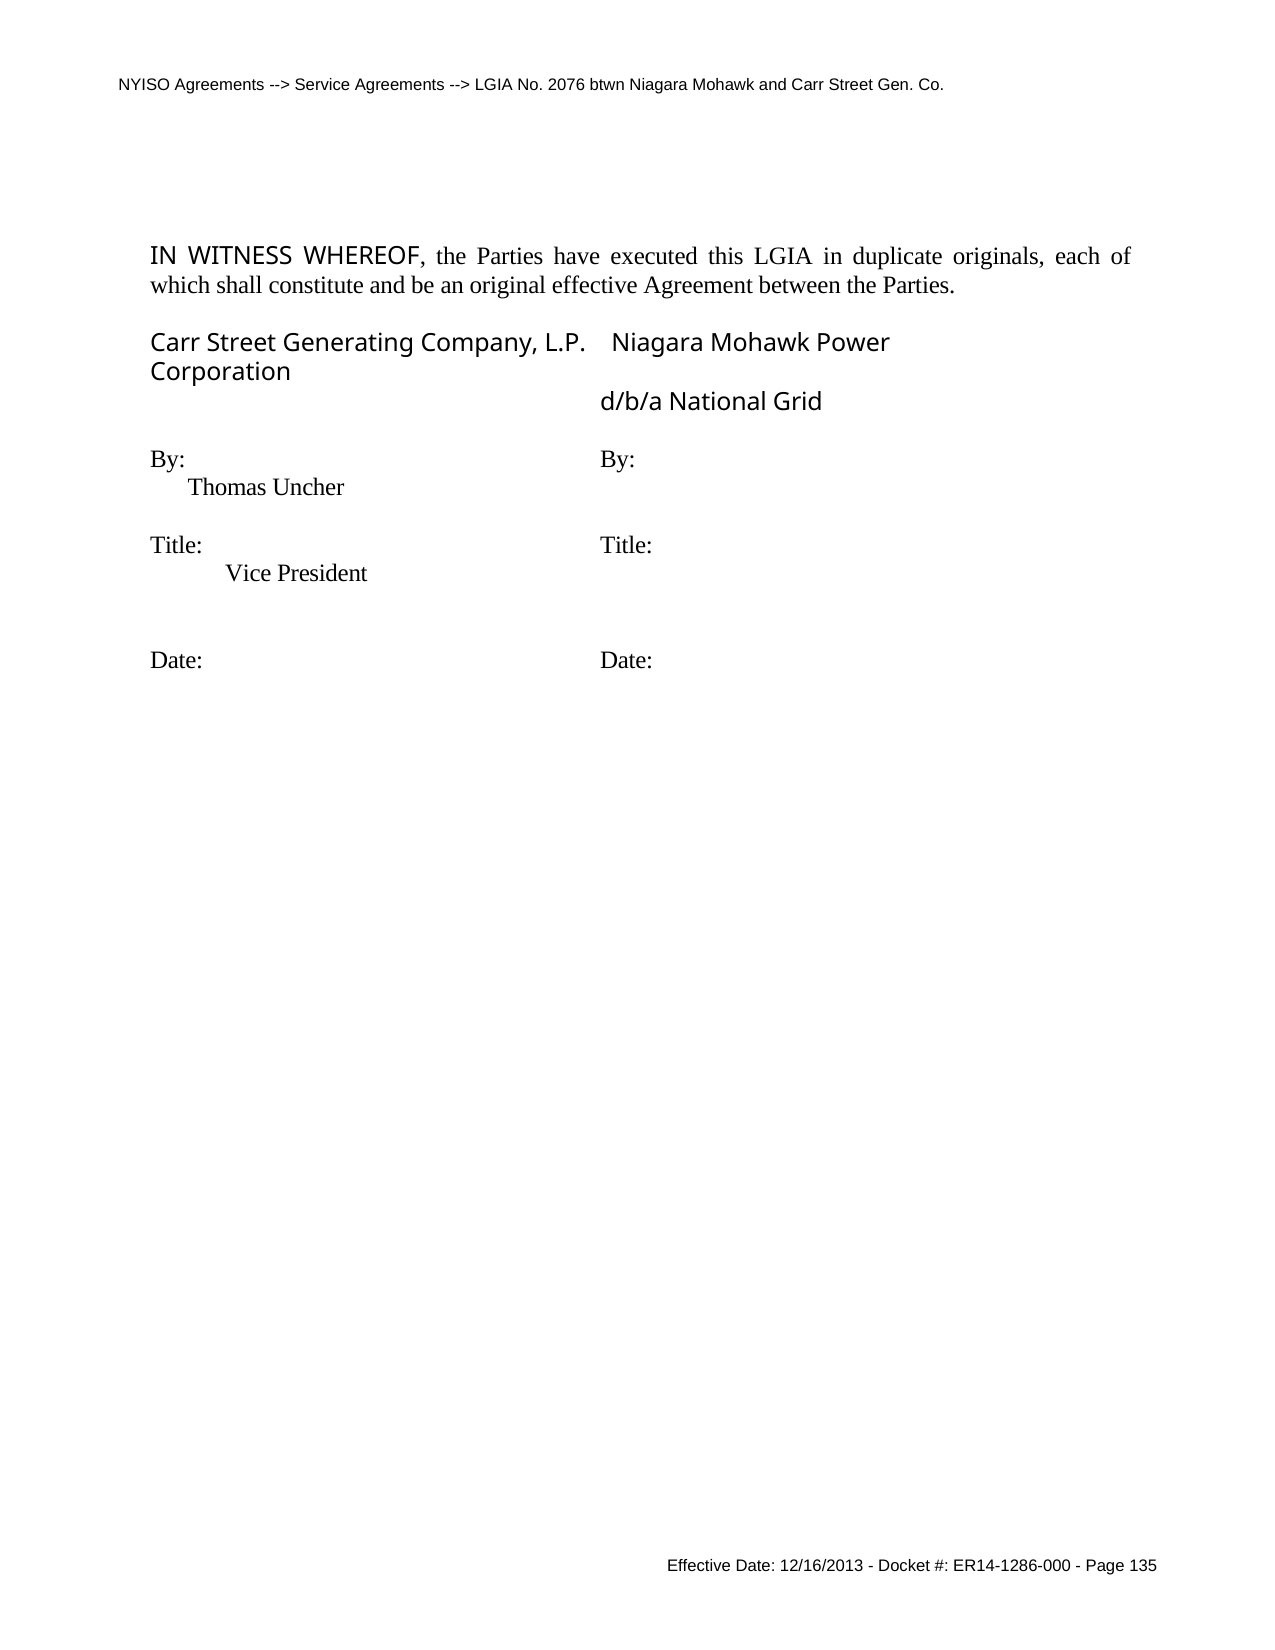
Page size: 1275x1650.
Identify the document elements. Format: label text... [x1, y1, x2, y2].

text IN WITNESS WHEREOF, the Parties have executed this LGIA in duplicate originals, each of which shall constitute and be an original effective Agreement between the Parties. [150, 241, 1132, 299]
text Thomas Uncher [187, 473, 1275, 501]
text Carr Street Generating Company, L.P. Niagara Mohawk Power Corporation d/b/a National Grid [150, 328, 1020, 416]
text Vice President [225, 560, 1275, 586]
text Title: Title: [150, 531, 1275, 560]
text Date: Date: [150, 646, 1275, 675]
text By: By: [150, 444, 1275, 473]
